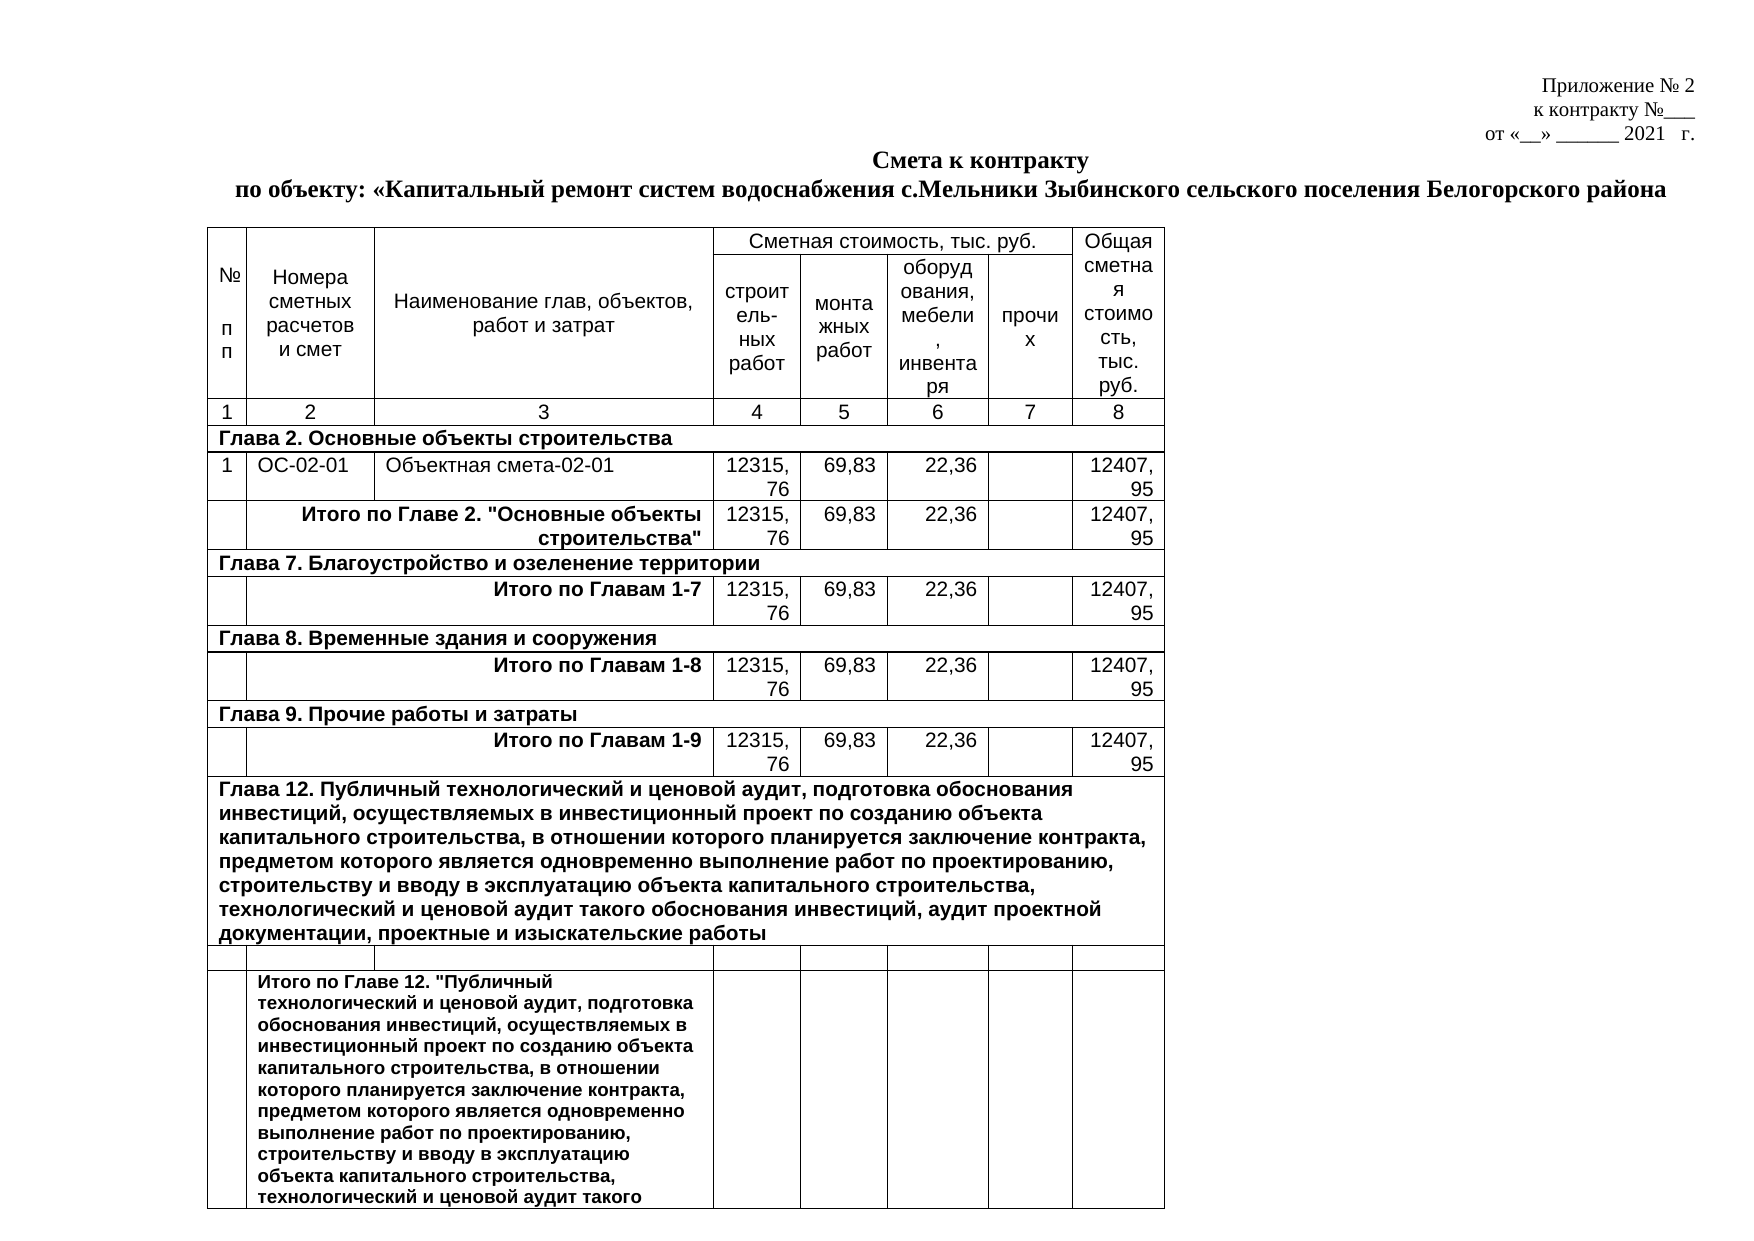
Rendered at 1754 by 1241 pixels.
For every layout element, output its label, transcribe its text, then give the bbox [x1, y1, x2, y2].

table_cell 22,36 [888, 501, 988, 549]
table_cell 69,83 [801, 653, 887, 700]
table_cell Итого по Главам 1-9 [247, 728, 713, 776]
table_cell Объектная смета-02-01 [375, 453, 713, 500]
table_cell 12407,95 [1073, 501, 1164, 549]
table_cell 12315,76 [714, 453, 800, 500]
table_cell 22,36 [888, 653, 988, 700]
table_cell строитель- ных работ [714, 255, 800, 398]
text от «__» ______ 2021 г. [207, 121, 1695, 145]
table_cell ОС-02-01 [247, 453, 374, 500]
table_cell 69,83 [801, 453, 887, 500]
table_cell [989, 971, 1072, 1208]
table_cell прочих [989, 255, 1072, 398]
table_cell [989, 453, 1072, 500]
table_cell [801, 946, 887, 969]
table_cell 69,83 [801, 728, 887, 776]
table_cell Итого по Главам 1-8 [247, 653, 713, 700]
table_cell 5 [801, 399, 887, 425]
table_cell [208, 946, 246, 969]
text Приложение № 2 [207, 73, 1695, 97]
table_cell [714, 971, 800, 1208]
table_cell 6 [888, 399, 988, 425]
table_cell 8 [1073, 399, 1164, 425]
table_cell [989, 946, 1072, 969]
table_cell 22,36 [888, 728, 988, 776]
table_header № пп [208, 228, 246, 398]
text по объекту: «Капитальный ремонт систем водоснабжения с.Мельники Зыбинского сельского поселения Белогорского района [207, 174, 1695, 203]
table_header Общая сметная стоимость, тыс. руб. [1073, 228, 1164, 398]
table_cell [989, 728, 1072, 776]
table_cell 3 [375, 399, 713, 425]
table_cell [714, 946, 800, 969]
table_cell 12407,95 [1073, 577, 1164, 625]
table_cell [1073, 946, 1164, 969]
table_cell 12315,76 [714, 501, 800, 549]
table_cell монтажных работ [801, 255, 887, 398]
table_cell 4 [714, 399, 800, 425]
table_cell 69,83 [801, 501, 887, 549]
table_header Наименование глав, объектов, работ и затрат [375, 228, 713, 398]
table_cell 12315,76 [714, 577, 800, 625]
table_cell Глава 8. Временные здания и сооружения [208, 626, 1164, 651]
table_cell [208, 501, 246, 549]
table_cell [989, 653, 1072, 700]
table_cell Глава 2. Основные объекты строительства [208, 426, 1164, 451]
table_cell 22,36 [888, 577, 988, 625]
table_cell [1073, 971, 1164, 1208]
table_cell 12315,76 [714, 653, 800, 700]
table_cell [989, 501, 1072, 549]
table_cell 12407,95 [1073, 653, 1164, 700]
table_cell [208, 971, 246, 1208]
table_cell Итого по Главе 2. "Основные объекты строительства" [247, 501, 713, 549]
table_cell 12407,95 [1073, 453, 1164, 500]
table_header Номера сметных расчетов и смет [247, 228, 374, 398]
table_cell [208, 653, 246, 700]
table_cell 12315,76 [714, 728, 800, 776]
table_cell 12407,95 [1073, 728, 1164, 776]
table_cell [888, 971, 988, 1208]
text Смета к контракту [207, 145, 1695, 174]
table_cell Итого по Главам 1-7 [247, 577, 713, 625]
table_cell [208, 728, 246, 776]
table_cell [888, 946, 988, 969]
table_cell 7 [989, 399, 1072, 425]
table_cell 2 [247, 399, 374, 425]
table_cell 69,83 [801, 577, 887, 625]
table_cell Глава 9. Прочие работы и затраты [208, 701, 1164, 727]
table_cell 1 [208, 399, 246, 425]
table_cell [208, 577, 246, 625]
table_cell оборудования, мебели, инвентаря [888, 255, 988, 398]
table_header Сметная стоимость, тыс. руб. [714, 228, 1072, 253]
table_cell [375, 946, 713, 969]
table_cell [801, 971, 887, 1208]
table_cell [247, 946, 374, 969]
table_cell Глава 12. Публичный технологический и ценовой аудит, подготовка обоснования инвестиций, осуществляемых в инвестиционный проект по созданию объекта капитального строительства, в отношении которого планируется заключение контракта, предметом которого является одновременно выполнение работ по проектированию, строительству и вводу в эксплуатацию объекта капитального строительства, технологический и ценовой аудит такого обоснования инвестиций, аудит проектной документации, проектные и изыскательские работы [208, 777, 1164, 944]
table_cell Глава 7. Благоустройство и озеленение территории [208, 550, 1164, 576]
text к контракту №___ [207, 97, 1695, 121]
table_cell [247, 971, 713, 1208]
table_cell [989, 577, 1072, 625]
table_cell 1 [208, 453, 246, 500]
table_cell 22,36 [888, 453, 988, 500]
